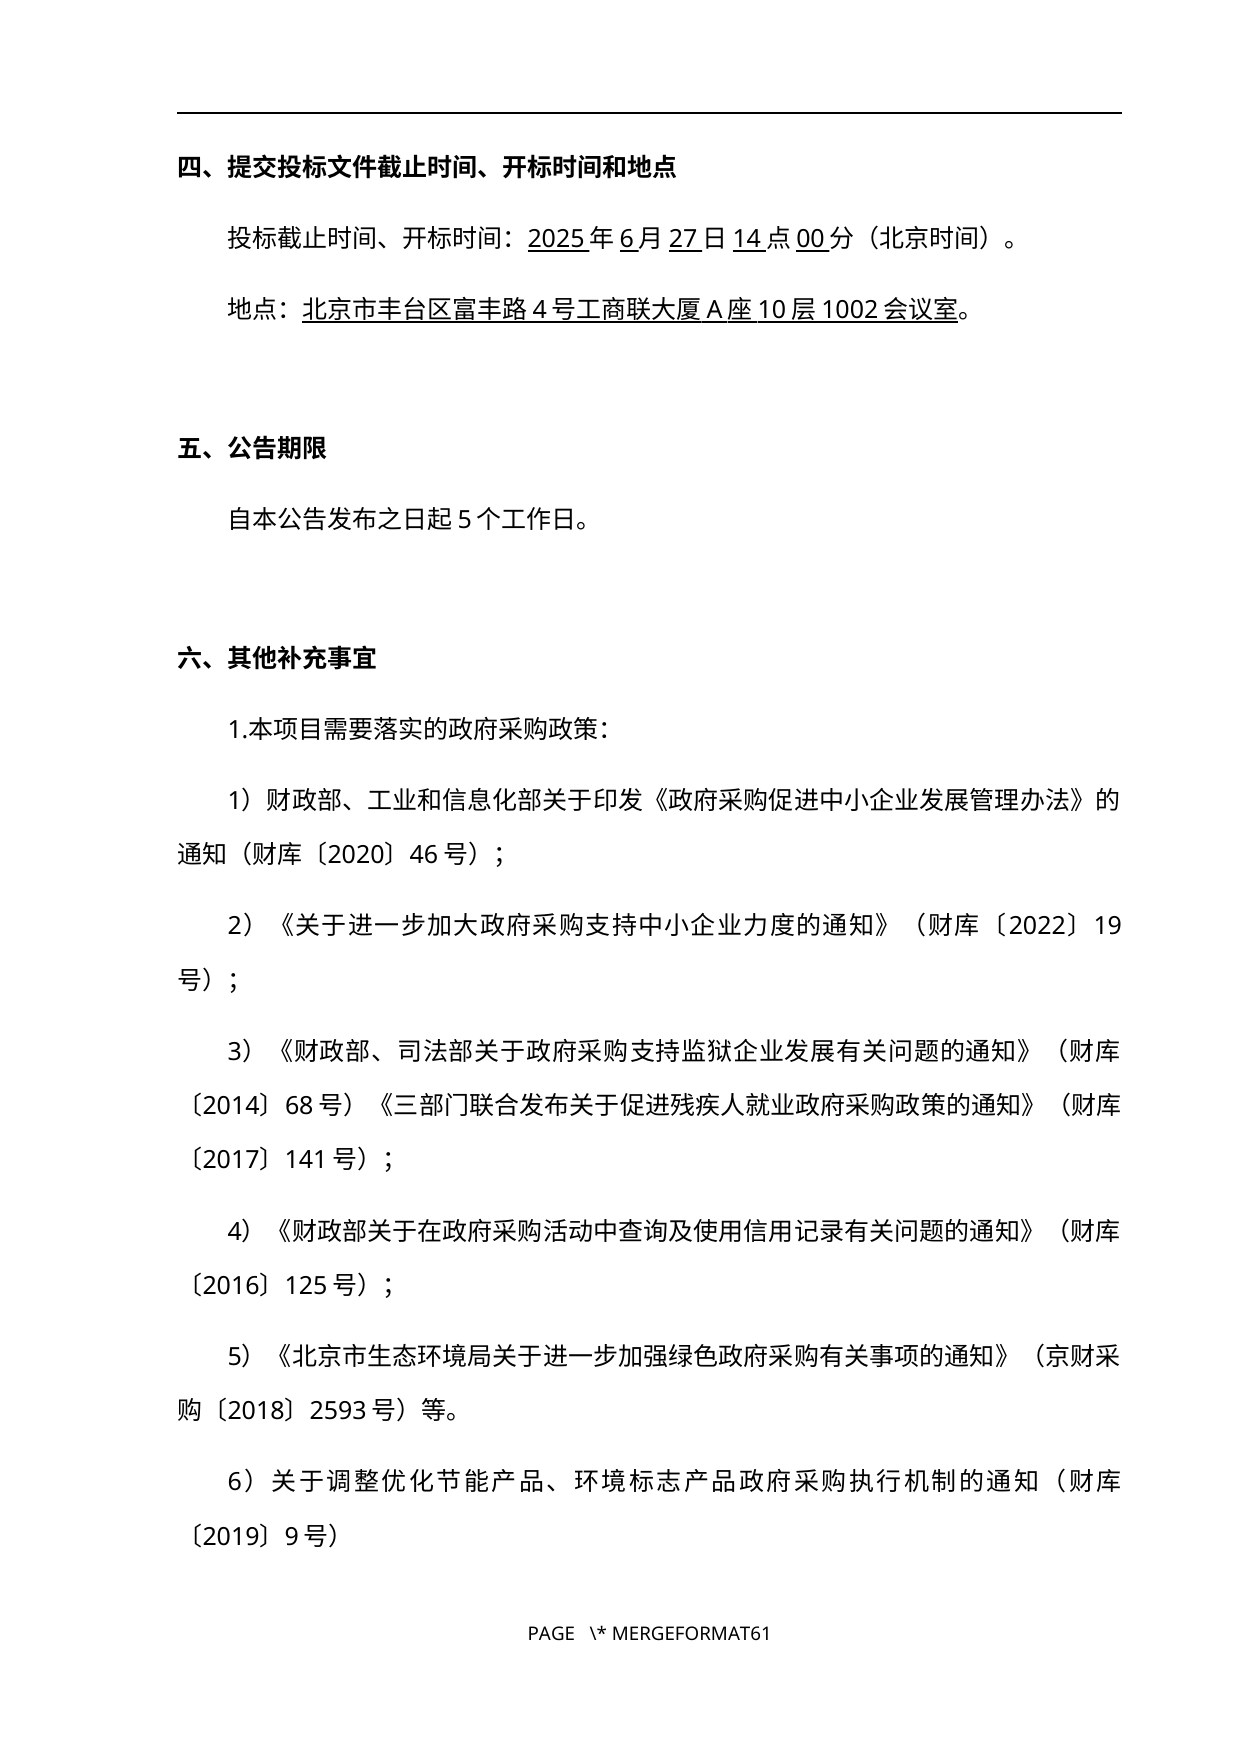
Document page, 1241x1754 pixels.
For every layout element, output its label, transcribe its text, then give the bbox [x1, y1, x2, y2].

subtitle 四、提交投标文件截止时间、开标时间和地点 [177, 148, 1122, 184]
text 地点：北京市丰台区富丰路4号工商联大厦A座10层1002会议室。 [177, 290, 1122, 326]
text 3）《财政部、司法部关于政府采购支持监狱企业发展有关问题的通知》（财库〔2014〕68号）《三部门联合发布关于促进残疾人就业政府采购政策的通知》（财库〔2017〕141号）； [177, 1031, 1122, 1176]
text 1.本项目需要落实的政府采购政策： [177, 709, 1122, 746]
text 1）财政部、工业和信息化部关于印发《政府采购促进中小企业发展管理办法》的通知（财库〔2020〕46号）； [177, 780, 1122, 871]
text 6）关于调整优化节能产品、环境标志产品政府采购执行机制的通知（财库〔2019〕9号） [177, 1462, 1122, 1552]
text 投标截止时间、开标时间：2025年6月27日14点00分（北京时间）。 [177, 219, 1122, 255]
text 2）《关于进一步加大政府采购支持中小企业力度的通知》（财库〔2022〕19号）； [177, 906, 1122, 996]
text 自本公告发布之日起5个工作日。 [177, 499, 1122, 536]
subtitle 六、其他补充事宜 [177, 638, 1122, 674]
subtitle 五、公告期限 [177, 428, 1122, 465]
text 4）《财政部关于在政府采购活动中查询及使用信用记录有关问题的通知》（财库〔2016〕125号）； [177, 1211, 1122, 1302]
text 5）《北京市生态环境局关于进一步加强绿色政府采购有关事项的通知》（京财采购〔2018〕2593号）等。 [177, 1336, 1122, 1427]
